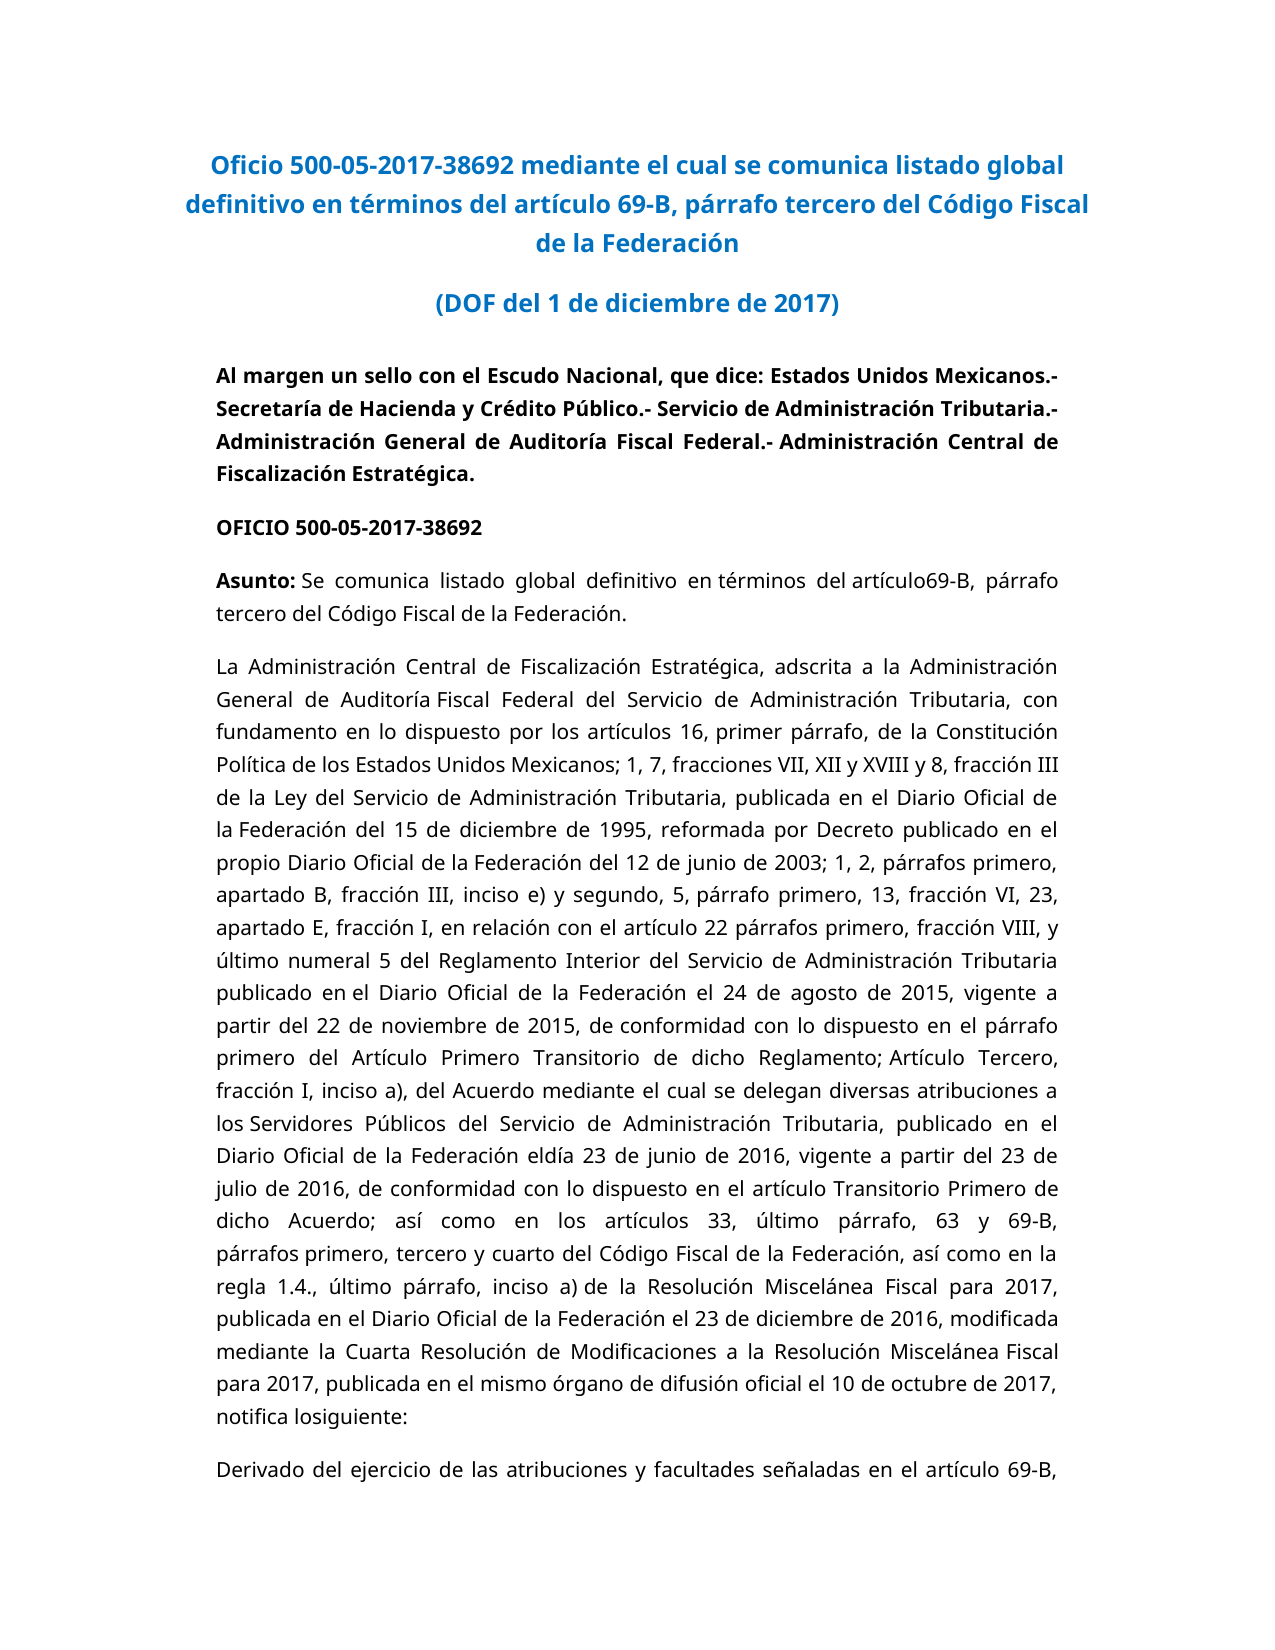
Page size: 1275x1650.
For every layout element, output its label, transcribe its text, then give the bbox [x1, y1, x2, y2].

table_header [177, 346, 1098, 1500]
text Oficio 500-05-2017-38692 mediante el cual se comunica listado global definitivo en términos del artículo 69-B, párrafo tercero del Código Fiscal de la Federación [177, 148, 1098, 260]
text (DOF del 1 de diciembre de 2017) [177, 286, 1098, 320]
